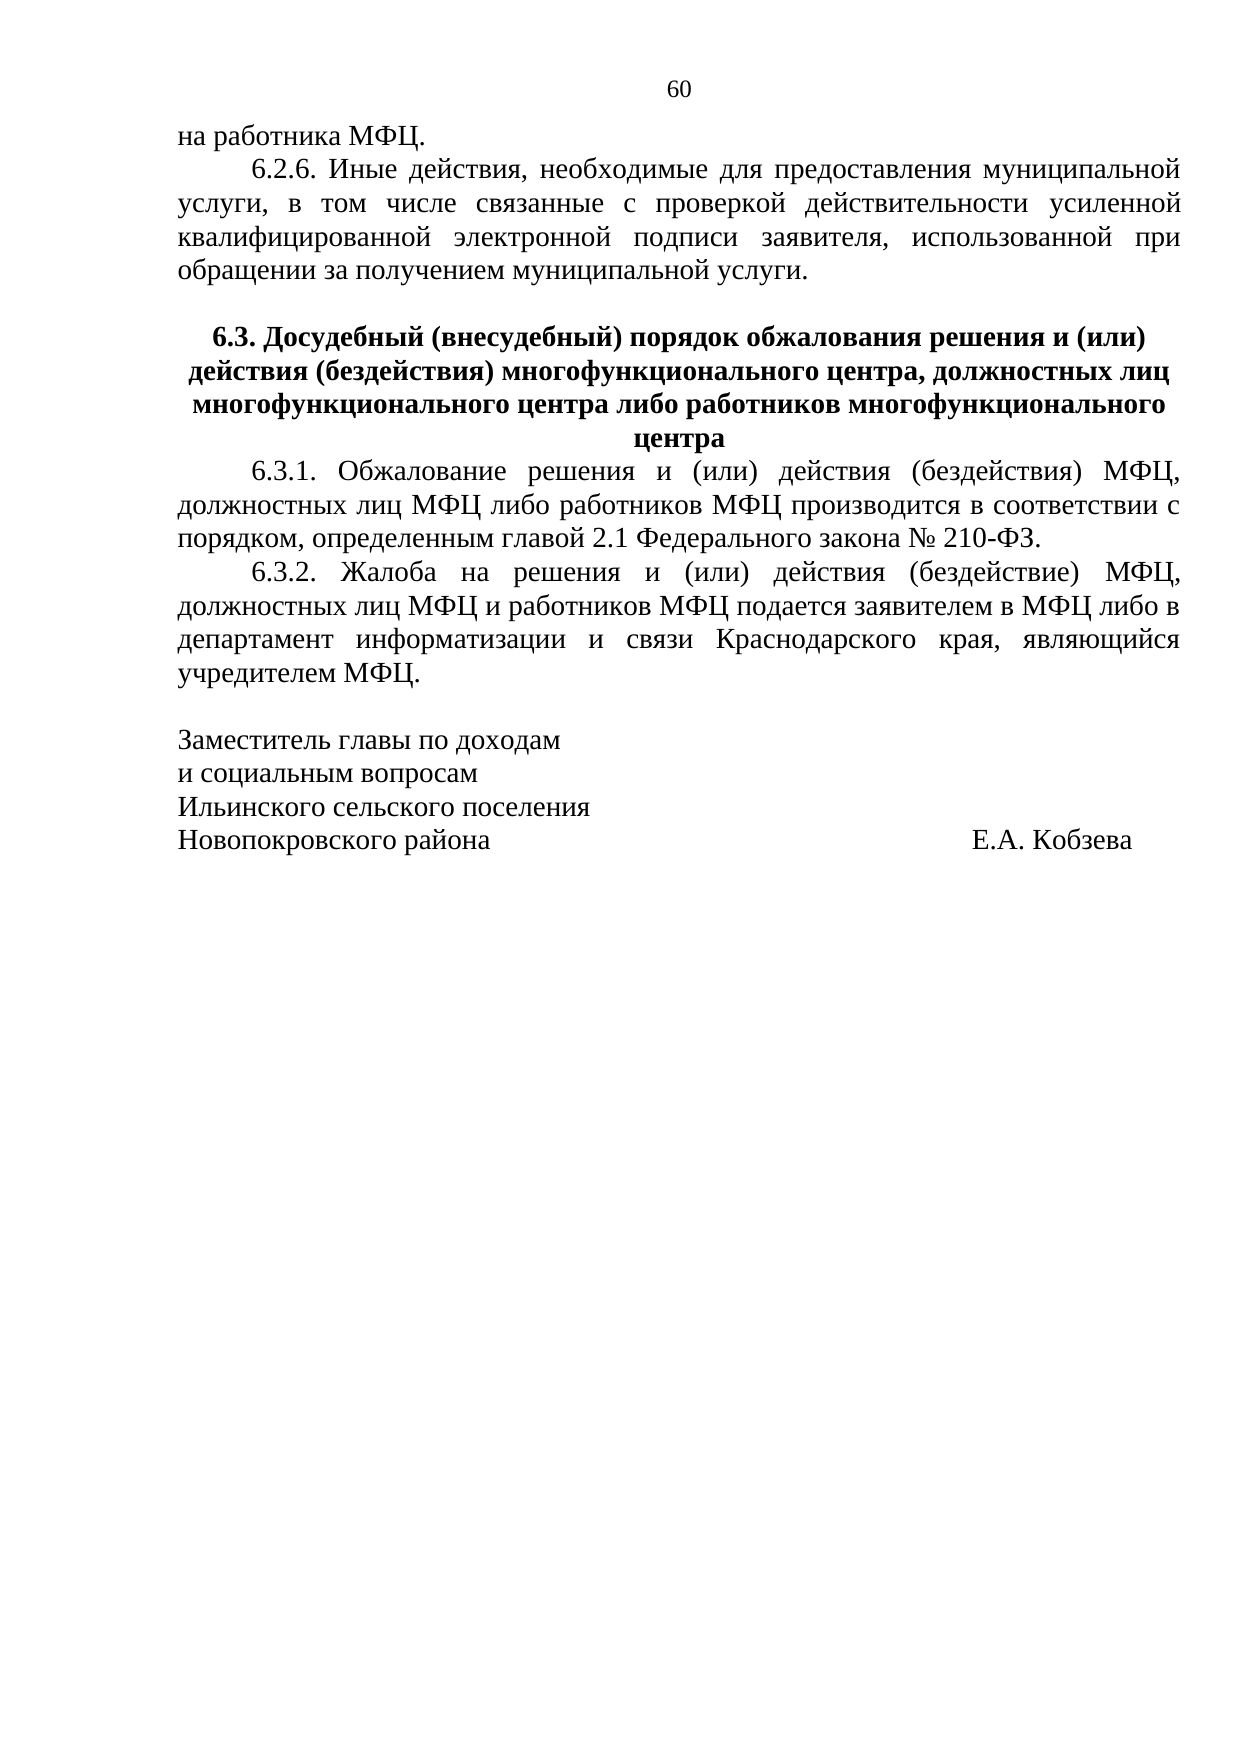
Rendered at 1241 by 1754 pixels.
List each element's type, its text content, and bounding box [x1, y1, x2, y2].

text Ильинского сельского поселения [177, 789, 1181, 822]
text 6.3. Досудебный (внесудебный) порядок обжалования решения и (или) действия (бездействия) многофункционального центра, должностных лиц многофункционального центра либо работников многофункционального центра [177, 319, 1181, 453]
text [177, 118, 1181, 152]
text Заместитель главы по доходам [177, 722, 1181, 755]
text 6.3.1. Обжалование решения и (или) действия (бездействия) МФЦ, должностных лиц МФЦ либо работников МФЦ производится в соответствии с порядком, определенным главой 2.1 Федерального закона № 210-ФЗ. [177, 453, 1181, 554]
text и социальным вопросам [177, 755, 1181, 789]
text 6.3.2. Жалоба на решения и (или) действия (бездействие) МФЦ, должностных лиц МФЦ и работников МФЦ подается заявителем в МФЦ либо в департамент информатизации и связи Краснодарского края, являющийся учредителем МФЦ. [177, 554, 1181, 688]
text Новопокровского района Е.А. Кобзева [177, 822, 1181, 856]
text 6.2.6. Иные действия, необходимые для предоставления муниципальной услуги, в том числе связанные с проверкой действительности усиленной квалифицированной электронной подписи заявителя, использованной при обращении за получением муниципальной услуги. [177, 152, 1181, 286]
